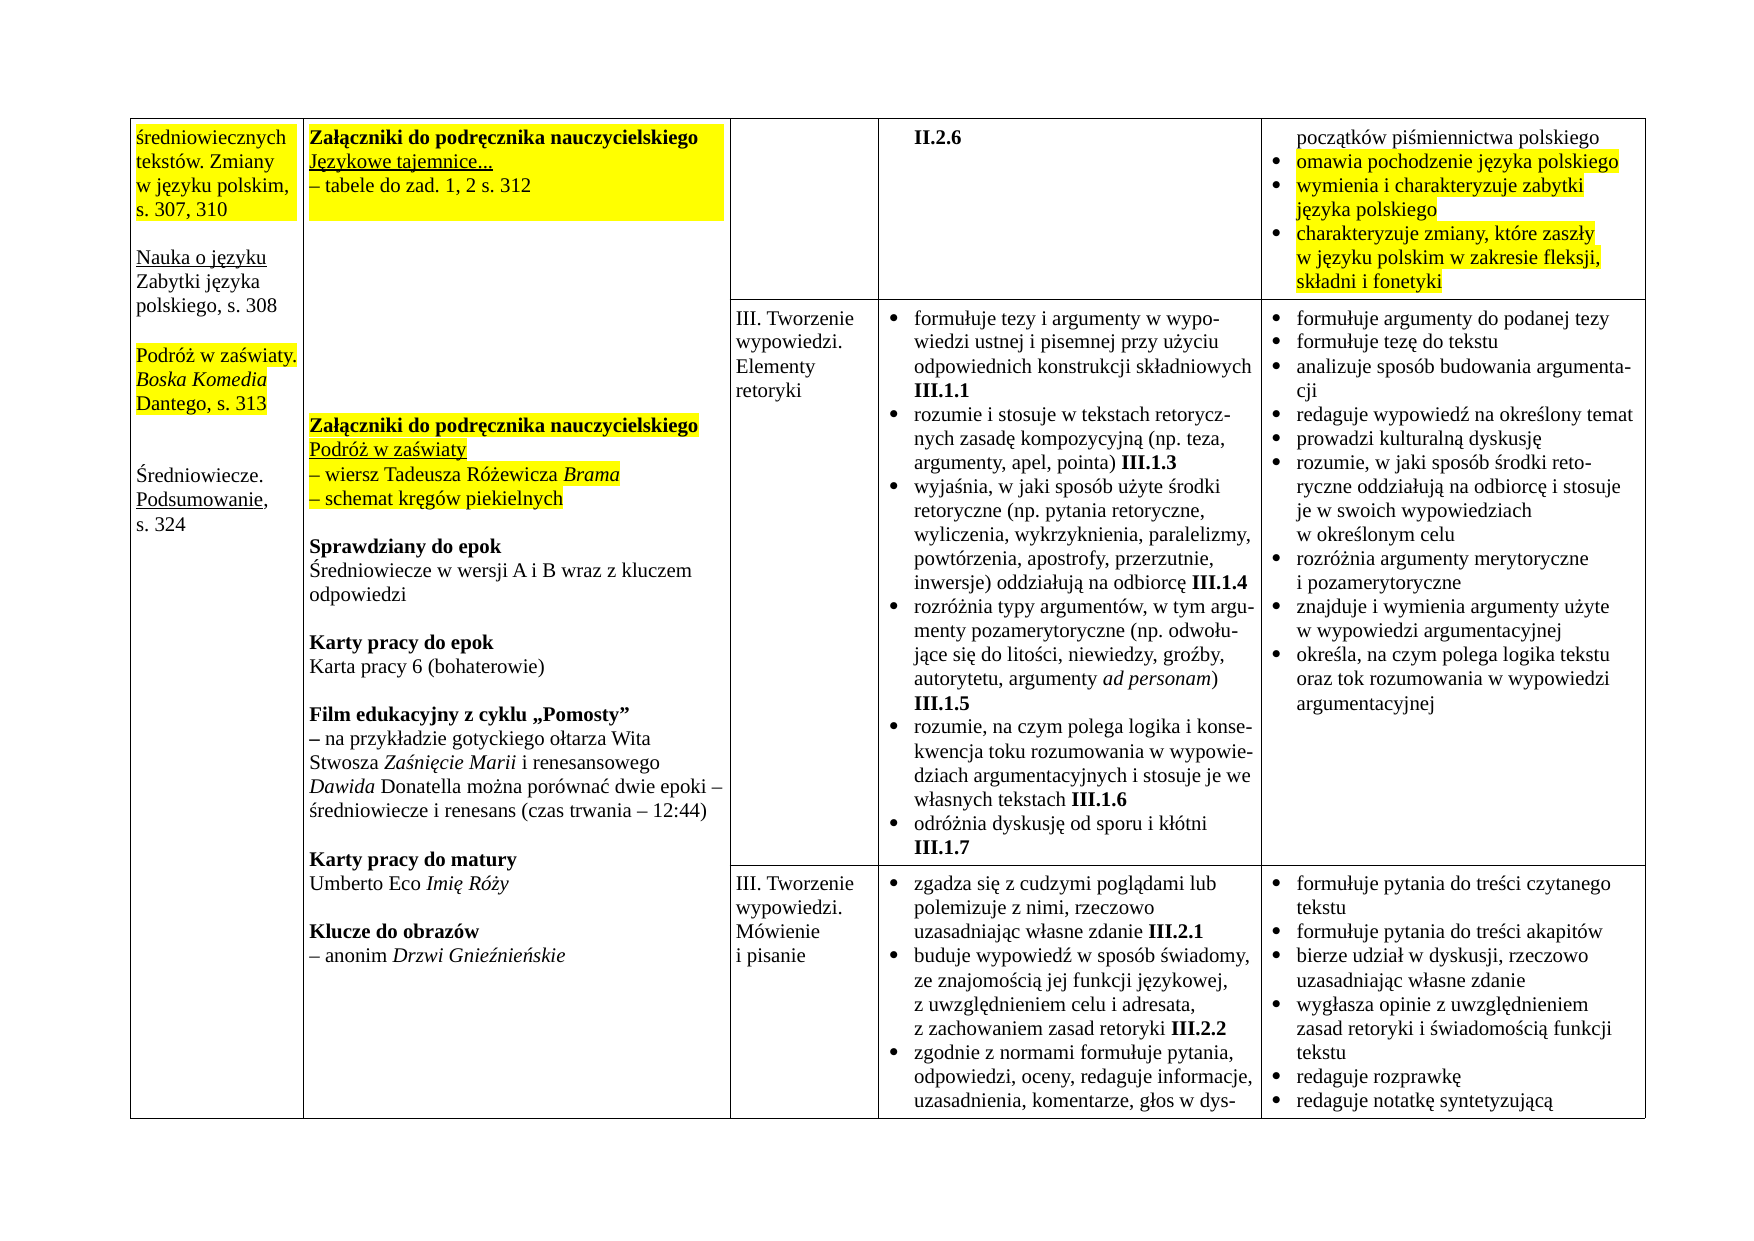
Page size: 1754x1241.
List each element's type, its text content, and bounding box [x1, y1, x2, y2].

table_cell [1262, 119, 1645, 299]
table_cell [731, 866, 878, 1118]
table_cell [731, 119, 878, 299]
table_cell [879, 119, 1261, 299]
table_cell formułuje tezy i argumenty w wypowiedzi ustnej i pisemnej przy użyciu odpowiednich konstrukcji składniowych III.1.1 rozumie i stosuje w tekstach retorycznych zasadę kompozycyjną (np. teza, argumenty, apel, pointa) III.1.3 wyjaśnia, w jaki sposób użyte środki retoryczne (np. pytania retoryczne, wyliczenia, wykrzyknienia, paralelizmy, powtórzenia, apostrofy, przerzutnie, inwersje) oddziałują na odbiorcę III.1.4 rozróżnia typy argumentów, w tym argumenty pozamerytoryczne (np. odwołujące się do litości, niewiedzy, groźby, autorytetu, argumenty ad personam) III.1.5 rozumie, na czym polega logika i konsekwencja toku rozumowania w wypowiedziach argumentacyjnych i stosuje je we własnych tekstach III.1.6 odróżnia dyskusję od sporu i kłótni III.1.7 [879, 300, 1261, 865]
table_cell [1262, 866, 1645, 1118]
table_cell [879, 866, 1261, 1118]
table_cell III. Tworzenie wypowiedzi. Elementy retoryki [731, 300, 878, 865]
table_cell formułuje argumenty do podanej tezy formułuje tezę do tekstu analizuje sposób budowania argumentacji redaguje wypowiedź na określony temat prowadzi kulturalną dyskusję rozumie, w jaki sposób środki retoryczne oddziałują na odbiorcę i stosuje je w swoich wypowiedziach w określonym celu rozróżnia argumenty merytoryczne i pozamerytoryczne znajduje i wymienia argumenty użyte w wypowiedzi argumentacyjnej określa, na czym polega logika tekstu oraz tok rozumowania w wypowiedzi argumentacyjnej [1262, 300, 1645, 865]
